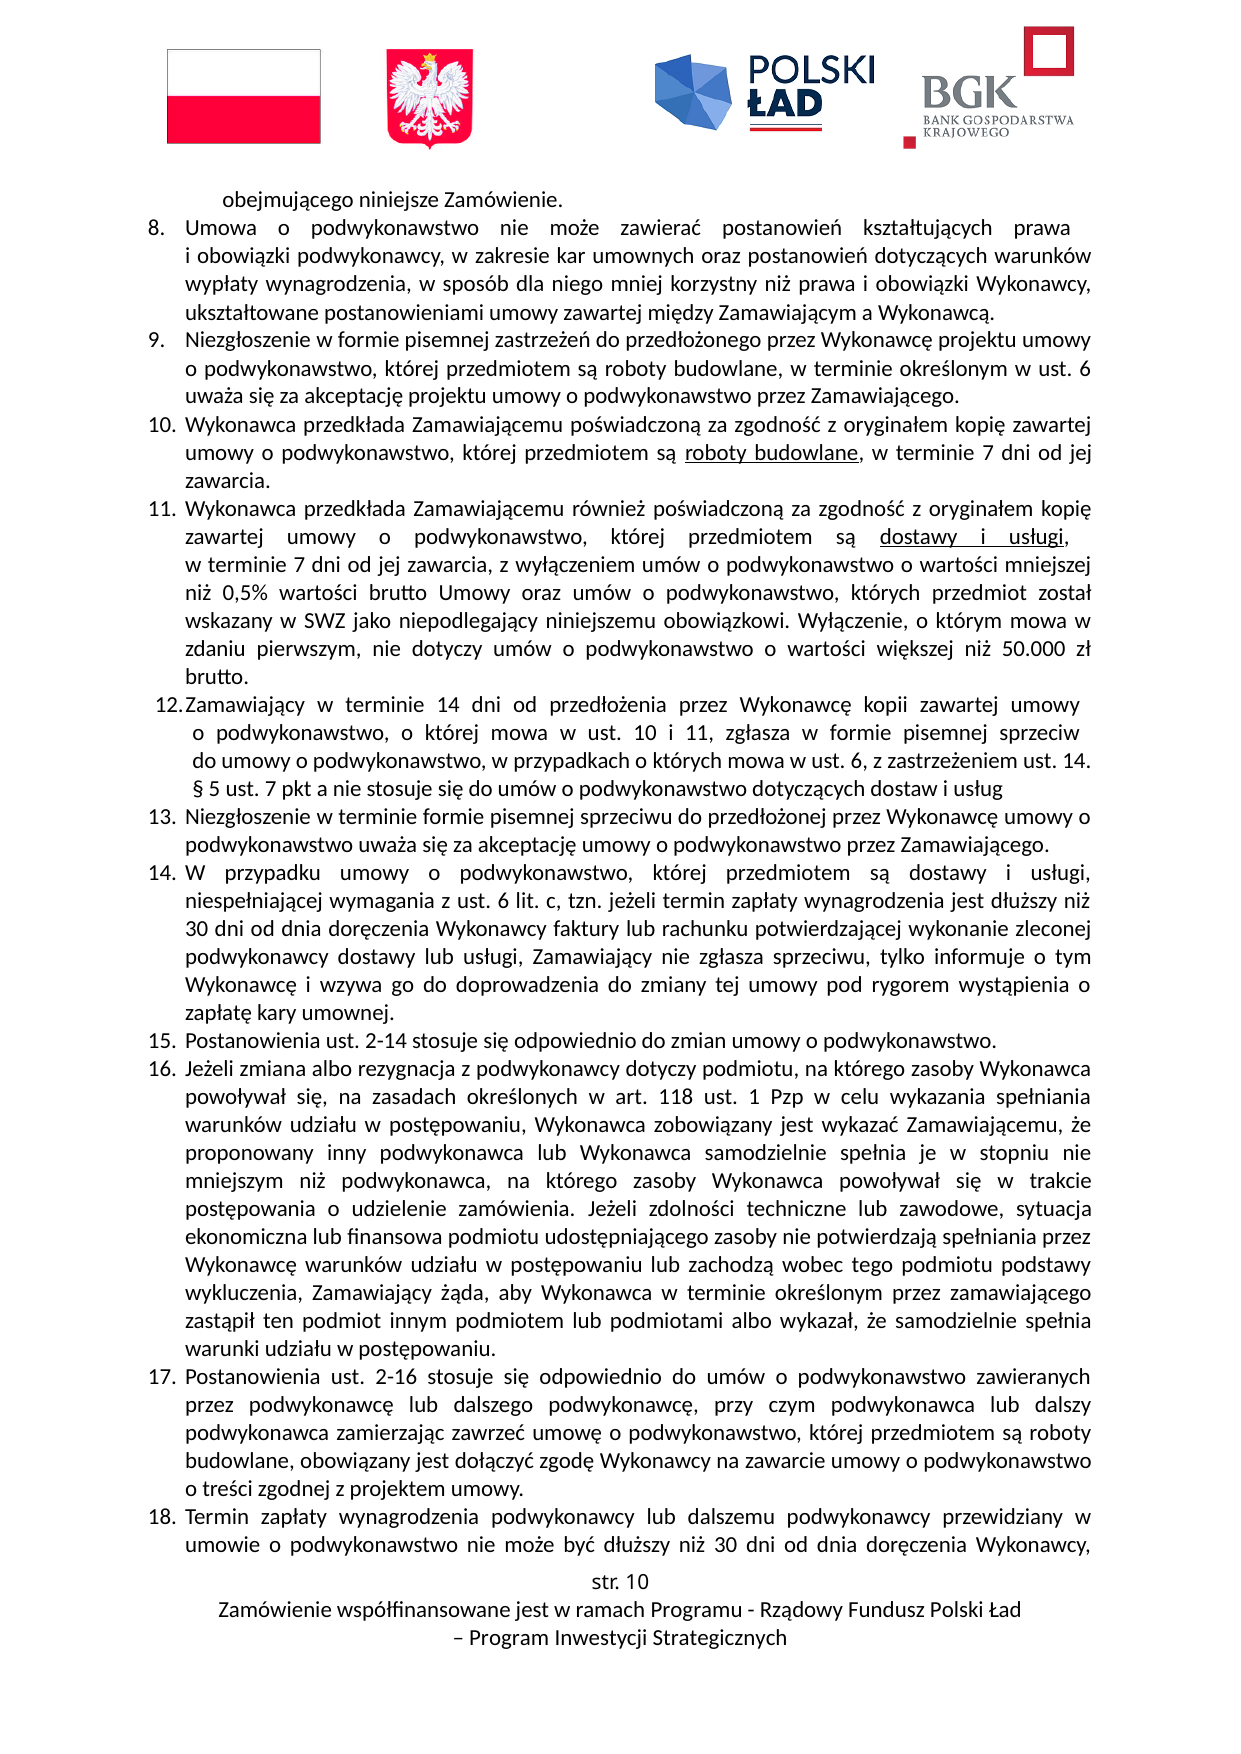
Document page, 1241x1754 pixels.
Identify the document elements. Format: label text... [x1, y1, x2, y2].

list Niezgłoszenie w formie pisemnej zastrzeżeń do przedłożonego przez Wykonawcę projektu umowy o podwykonawstwo, której przedmiotem są roboty budowlane, w terminie określonym w ust. 6 uważa się za akceptację projektu umowy o podwykonawstwo przez Zamawiającego. [148, 326, 1093, 410]
list Postanowienia ust. 2-16 stosuje się odpowiednio do umów o podwykonawstwo zawieranych przez podwykonawcę lub dalszego podwykonawcę, przy czym podwykonawca lub dalszy podwykonawca zamierzając zawrzeć umowę o podwykonawstwo, której przedmiotem są roboty budowlane, obowiązany jest dołączyć zgodę Wykonawcy na zawarcie umowy o podwykonawstwo o treści zgodnej z projektem umowy. [148, 1362, 1093, 1502]
list W przypadku umowy o podwykonawstwo, której przedmiotem są dostawy i usługi, niespełniającej wymagania z ust. 6 lit. c, tzn. jeżeli termin zapłaty wynagrodzenia jest dłuższy niż 30 dni od dnia doręczenia Wykonawcy faktury lub rachunku potwierdzającej wykonanie zleconej podwykonawcy dostawy lub usługi, Zamawiający nie zgłasza sprzeciwu, tylko informuje o tym Wykonawcę i wzywa go do doprowadzenia do zmiany tej umowy pod rygorem wystąpienia o zapłatę kary umownej. [148, 858, 1093, 1026]
list Postanowienia ust. 2-14 stosuje się odpowiednio do zmian umowy o podwykonawstwo. [148, 1026, 1093, 1054]
list Zamawiający w terminie 14 dni od przedłożenia przez Wykonawcę kopii zawartej umowy o podwykonawstwo, o której mowa w ust. 10 i 11, zgłasza w formie pisemnej sprzeciw do umowy o podwykonawstwo, w przypadkach o których mowa w ust. 6, z zastrzeżeniem ust. 14. § 5 ust. 7 pkt a nie stosuje się do umów o podwykonawstwo dotyczących dostaw i usług [154, 690, 1093, 802]
list Niezgłoszenie w terminie formie pisemnej sprzeciwu do przedłożonej przez Wykonawcę umowy o podwykonawstwo uważa się za akceptację umowy o podwykonawstwo przez Zamawiającego. [148, 802, 1093, 858]
list Wykonawca przedkłada Zamawiającemu również poświadczoną za zgodność z oryginałem kopię zawartej umowy o podwykonawstwo, której przedmiotem są dostawy i usługi, w terminie 7 dni od jej zawarcia, z wyłączeniem umów o podwykonawstwo o wartości mniejszej niż 0,5% wartości brutto Umowy oraz umów o podwykonawstwo, których przedmiot został wskazany w SWZ jako niepodlegający niniejszemu obowiązkowi. Wyłączenie, o którym mowa w zdaniu pierwszym, nie dotyczy umów o podwykonawstwo o wartości większej niż 50.000 zł brutto. [148, 494, 1093, 690]
list Wykonawca przedkłada Zamawiającemu poświadczoną za zgodność z oryginałem kopię zawartej umowy o podwykonawstwo, której przedmiotem są roboty budowlane, w terminie 7 dni od jej zawarcia. [148, 410, 1093, 494]
picture [147, 38, 492, 161]
list Umowa o podwykonawstwo nie może zawierać postanowień kształtujących prawa i obowiązki podwykonawcy, w zakresie kar umownych oraz postanowień dotyczących warunków wypłaty wynagrodzenia, w sposób dla niego mniej korzystny niż prawa i obowiązki Wykonawcy, ukształtowane postanowieniami umowy zawartej między Zamawiającym a Wykonawcą. [148, 213, 1093, 326]
list Jeżeli zmiana albo rezygnacja z podwykonawcy dotyczy podmiotu, na którego zasoby Wykonawca powoływał się, na zasadach określonych w art. 118 ust. 1 Pzp w celu wykazania spełniania warunków udziału w postępowaniu, Wykonawca zobowiązany jest wykazać Zamawiającemu, że proponowany inny podwykonawca lub Wykonawca samodzielnie spełnia je w stopniu nie mniejszym niż podwykonawca, na którego zasoby Wykonawca powoływał się w trakcie postępowania o udzielenie zamówienia. Jeżeli zdolności techniczne lub zawodowe, sytuacja ekonomiczna lub finansowa podmiotu udostępniającego zasoby nie potwierdzają spełniania przez Wykonawcę warunków udziału w postępowaniu lub zachodzą wobec tego podmiotu podstawy wykluczenia, Zamawiający żąda, aby Wykonawca w terminie określonym przez zamawiającego zastąpił ten podmiot innym podmiotem lub podmiotami albo wykazał, że samodzielnie spełnia warunki udziału w postępowaniu. [148, 1054, 1093, 1362]
